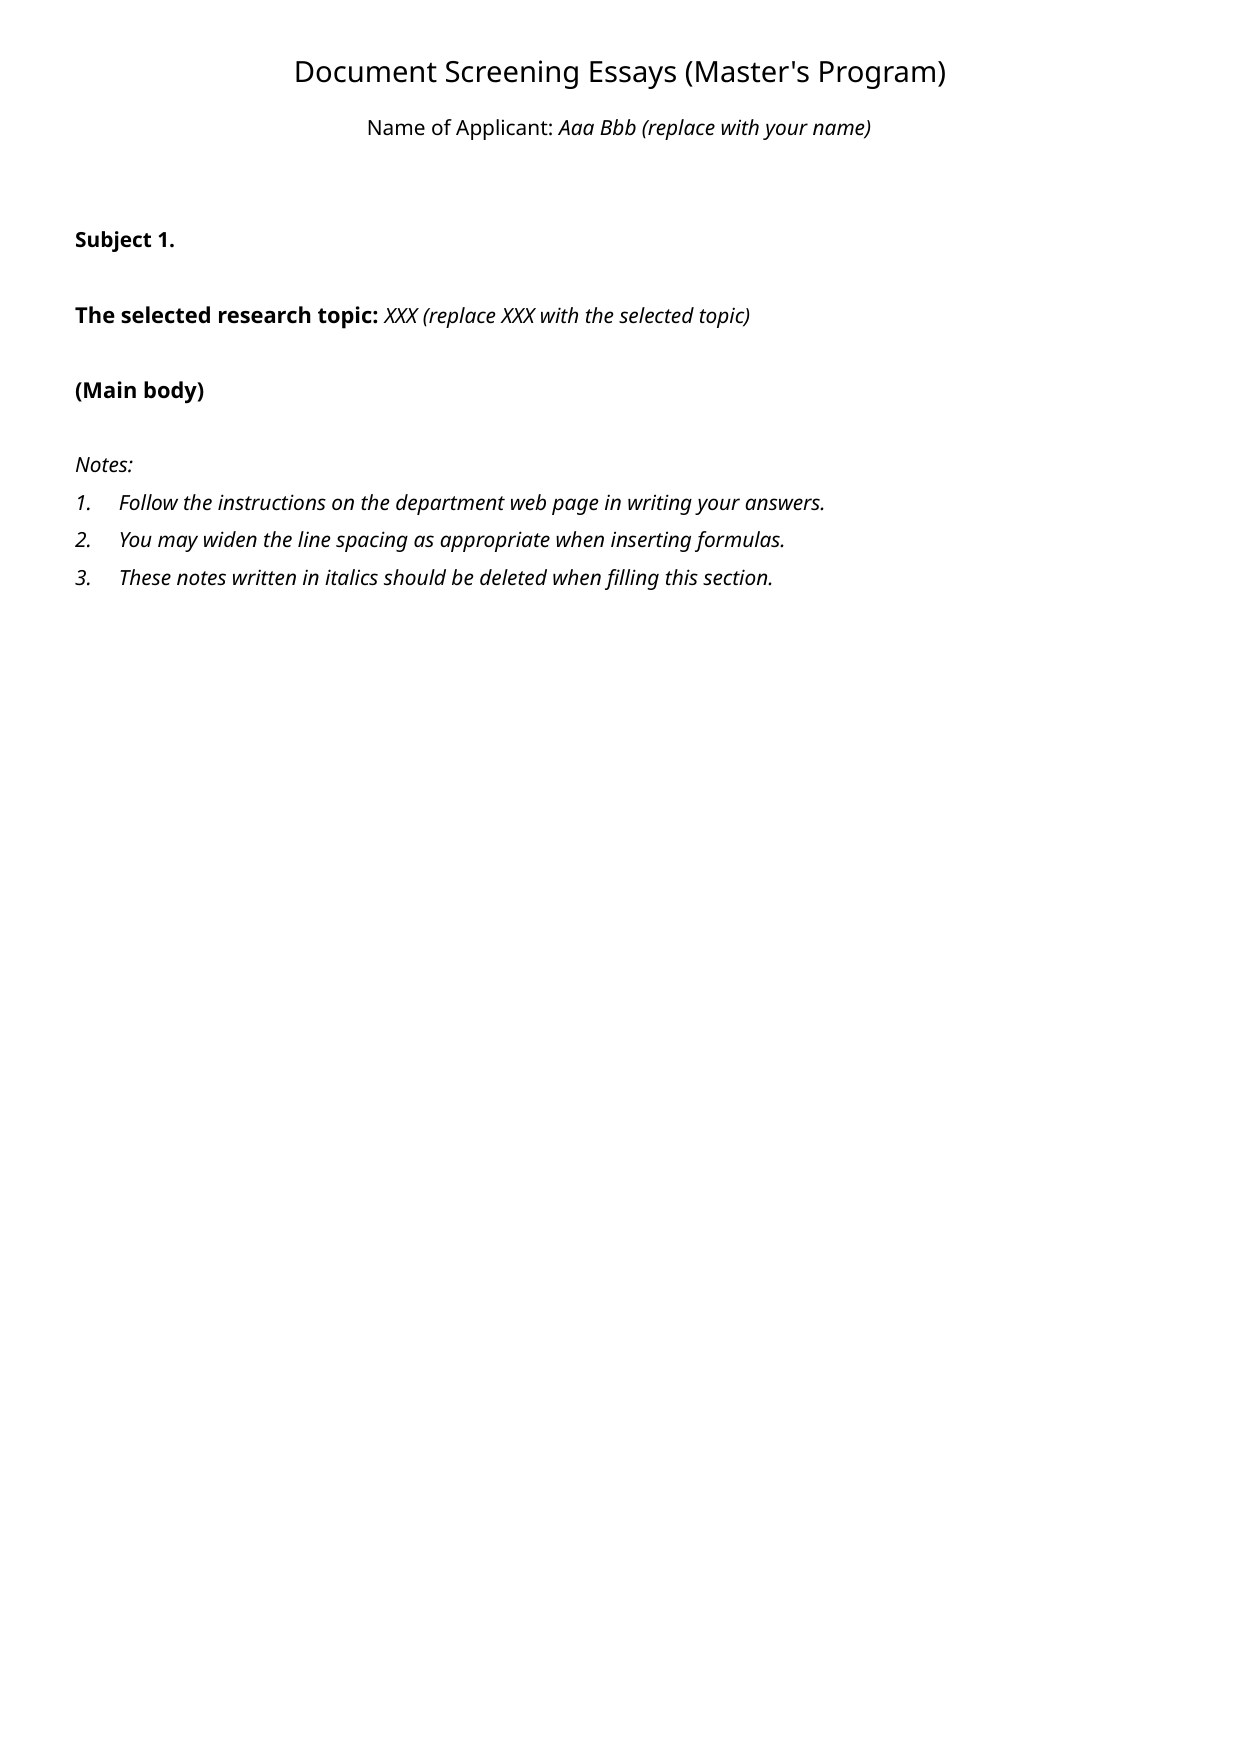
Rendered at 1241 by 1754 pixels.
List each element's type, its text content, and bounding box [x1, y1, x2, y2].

text The selected research topic: XXX (replace XXX with the selected topic) [75, 296, 1165, 333]
list These notes written in italics should be deleted when filling this section. [75, 558, 1165, 596]
list Follow the instructions on the department web page in writing your answers. [75, 483, 1165, 521]
text Document Screening Essays (Master's Program) [75, 33, 1165, 108]
text Notes: [75, 446, 1165, 483]
text Subject 1. [75, 221, 1165, 258]
text (Main body) [75, 371, 1165, 408]
text Name of Applicant: Aaa Bbb (replace with your name) [75, 108, 1165, 146]
list You may widen the line spacing as appropriate when inserting formulas. [75, 521, 1165, 558]
